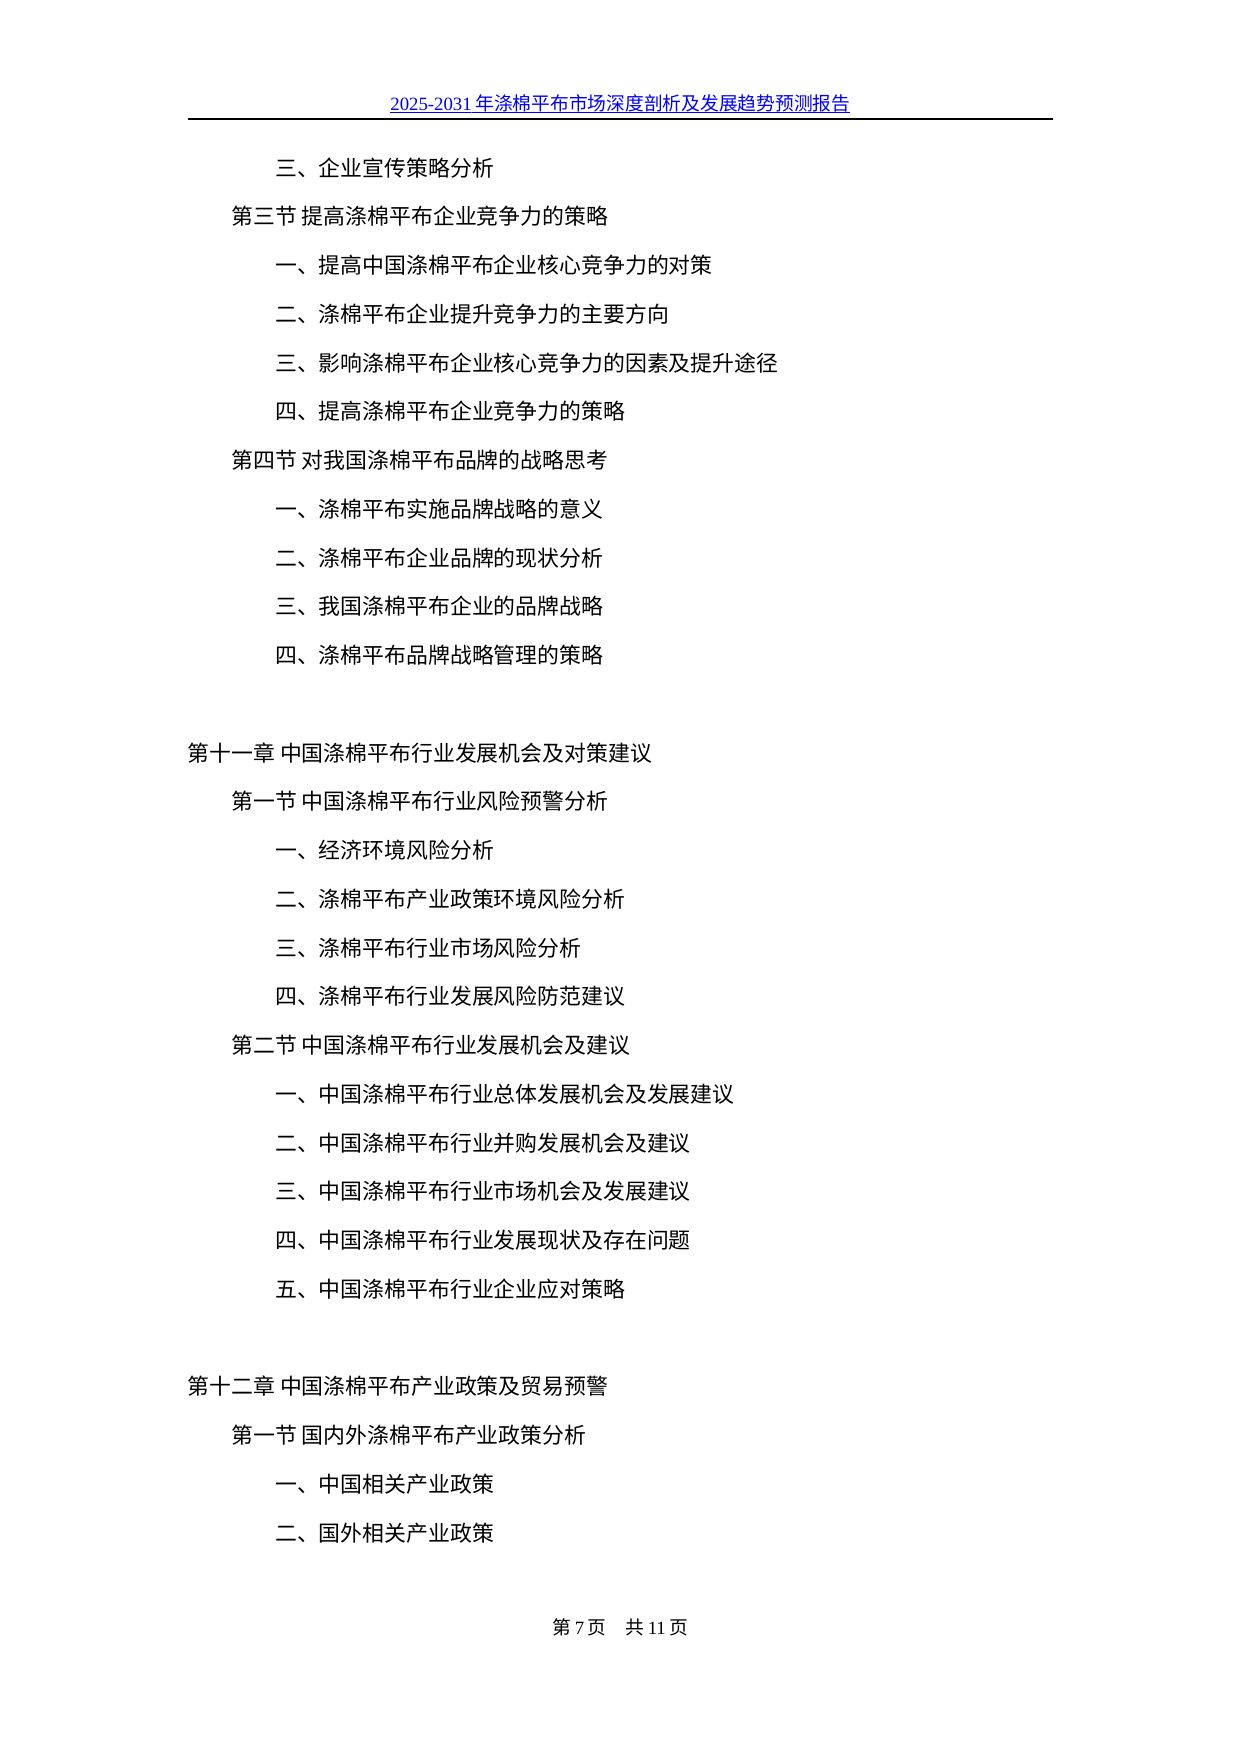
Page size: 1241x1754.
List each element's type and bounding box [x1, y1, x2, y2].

text [187, 150, 1053, 1548]
